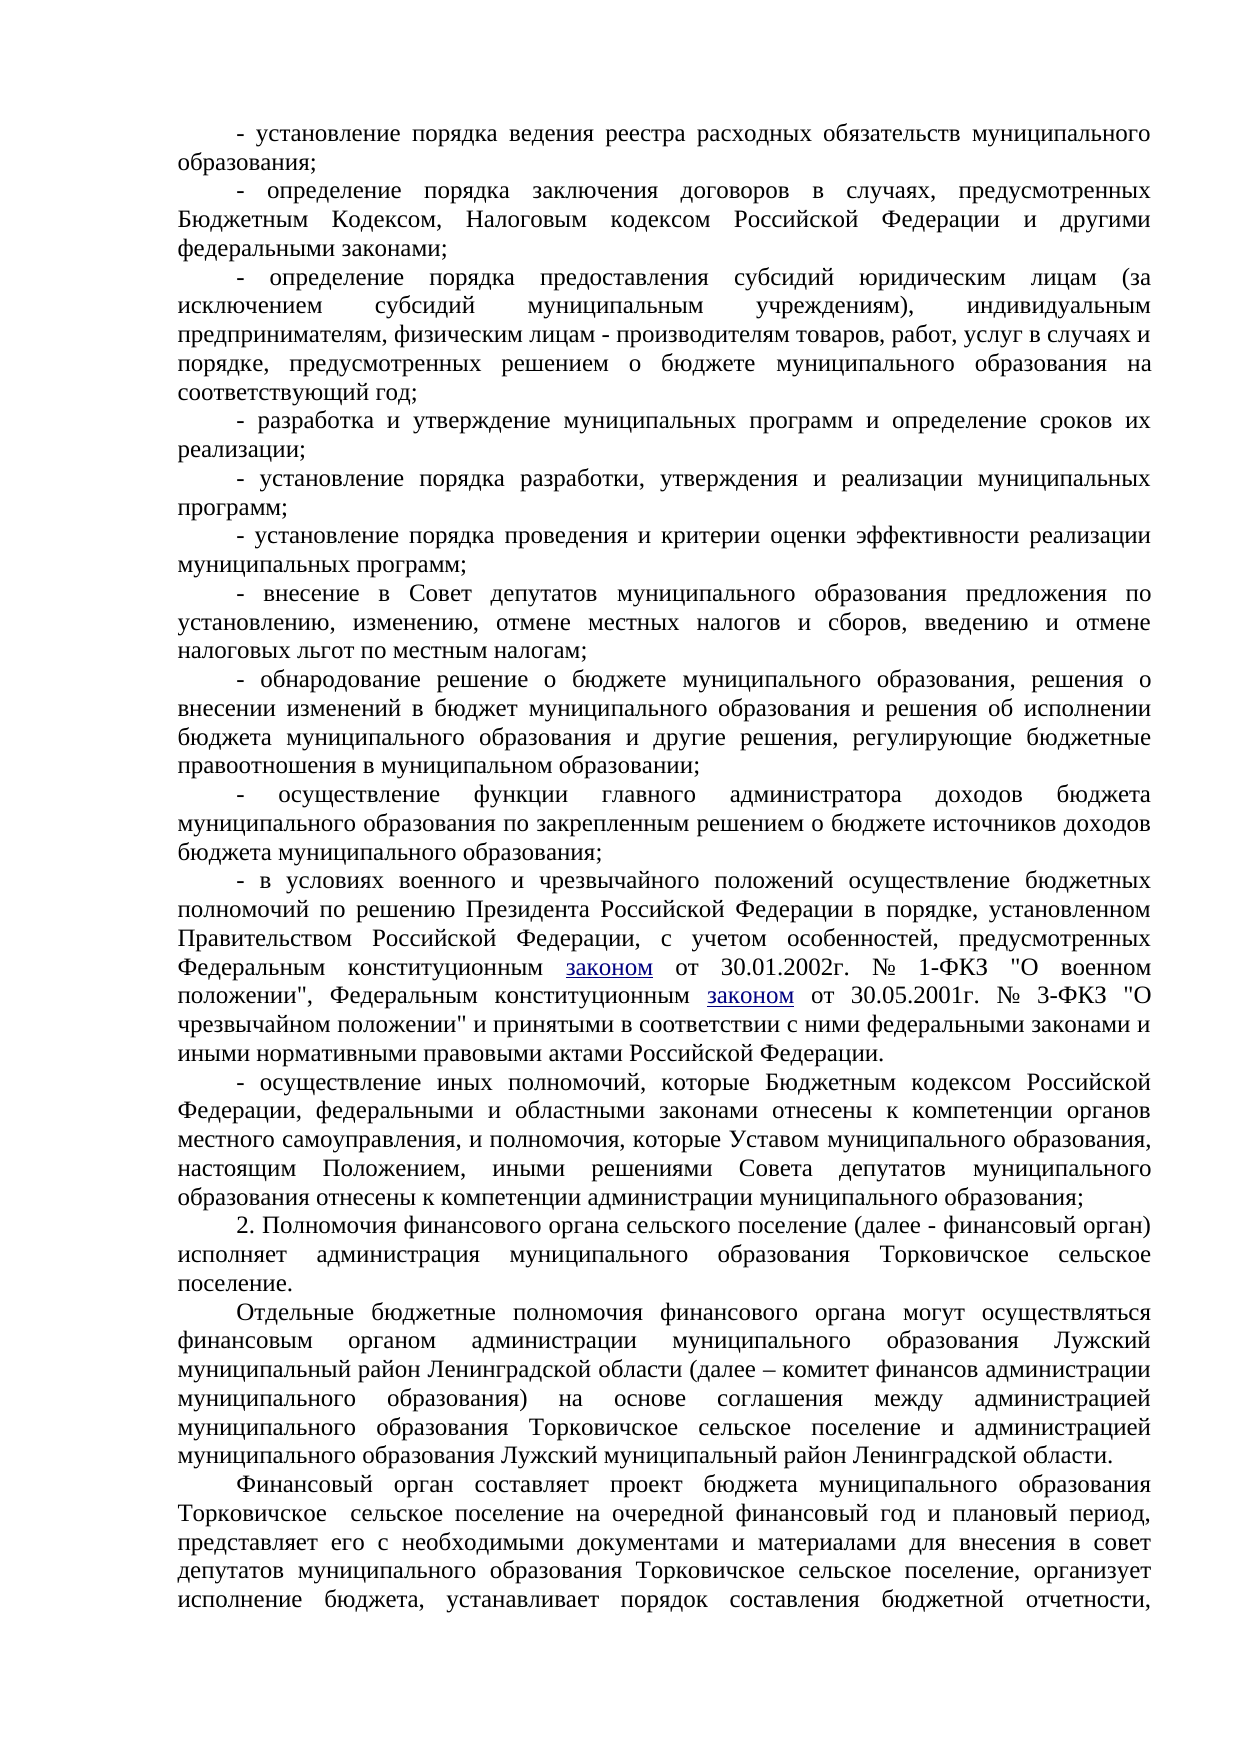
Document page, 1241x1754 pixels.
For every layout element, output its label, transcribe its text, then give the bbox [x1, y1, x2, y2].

text - осуществление функции главного администратора доходов бюджета муниципального образования по закрепленным решением о бюджете источников доходов бюджета муниципального образования; [177, 779, 1152, 866]
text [177, 1469, 1152, 1613]
text Отдельные бюджетные полномочия финансового органа могут осуществляться финансовым органом администрации муниципального образования Лужский муниципальный район Ленинградской области (далее – комитет финансов администрации муниципального образования) на основе соглашения между администрацией муниципального образования Торковичское сельское поселение и администрацией муниципального образования Лужский муниципальный район Ленинградской области. [177, 1297, 1152, 1469]
text 2. Полномочия финансового органа сельского поселение (далее - финансовый орган) исполняет администрация муниципального образования Торковичское сельское поселение. [177, 1211, 1152, 1297]
text - обнародование решение о бюджете муниципального образования, решения о внесении изменений в бюджет муниципального образования и решения об исполнении бюджета муниципального образования и другие решения, регулирующие бюджетные правоотношения в муниципальном образовании; [177, 664, 1152, 779]
text - установление порядка ведения реестра расходных обязательств муниципального образования; [177, 118, 1152, 176]
text - разработка и утверждение муниципальных программ и определение сроков их реализации; [177, 406, 1152, 463]
text - определение порядка заключения договоров в случаях, предусмотренных Бюджетным Кодексом, Налоговым кодексом Российской Федерации и другими федеральными законами; [177, 176, 1152, 262]
text - установление порядка разработки, утверждения и реализации муниципальных программ; [177, 463, 1152, 521]
text - определение порядка предоставления субсидий юридическим лицам (за исключением субсидий муниципальным учреждениям), индивидуальным предпринимателям, физическим лицам - производителям товаров, работ, услуг в случаях и порядке, предусмотренных решением о бюджете муниципального образования на соответствующий год; [177, 262, 1152, 406]
text - установление порядка проведения и критерии оценки эффективности реализации муниципальных программ; [177, 521, 1152, 578]
text - в условиях военного и чрезвычайного положений осуществление бюджетных полномочий по решению Президента Российской Федерации в порядке, установленном Правительством Российской Федерации, с учетом особенностей, предусмотренных Федеральным конституционным законом от 30.01.2002г. № 1-ФКЗ "О военном положении", Федеральным конституционным законом от 30.05.2001г. № 3-ФКЗ "О чрезвычайном положении" и принятыми в соответствии с ними федеральными законами и иными нормативными правовыми актами Российской Федерации. [177, 866, 1152, 1067]
text - осуществление иных полномочий, которые Бюджетным кодексом Российской Федерации, федеральными и областными законами отнесены к компетенции органов местного самоуправления, и полномочия, которые Уставом муниципального образования, настоящим Положением, иными решениями Совета депутатов муниципального образования отнесены к компетенции администрации муниципального образования; [177, 1067, 1152, 1211]
text - внесение в Совет депутатов муниципального образования предложения по установлению, изменению, отмене местных налогов и сборов, введению и отмене налоговых льгот по местным налогам; [177, 578, 1152, 664]
